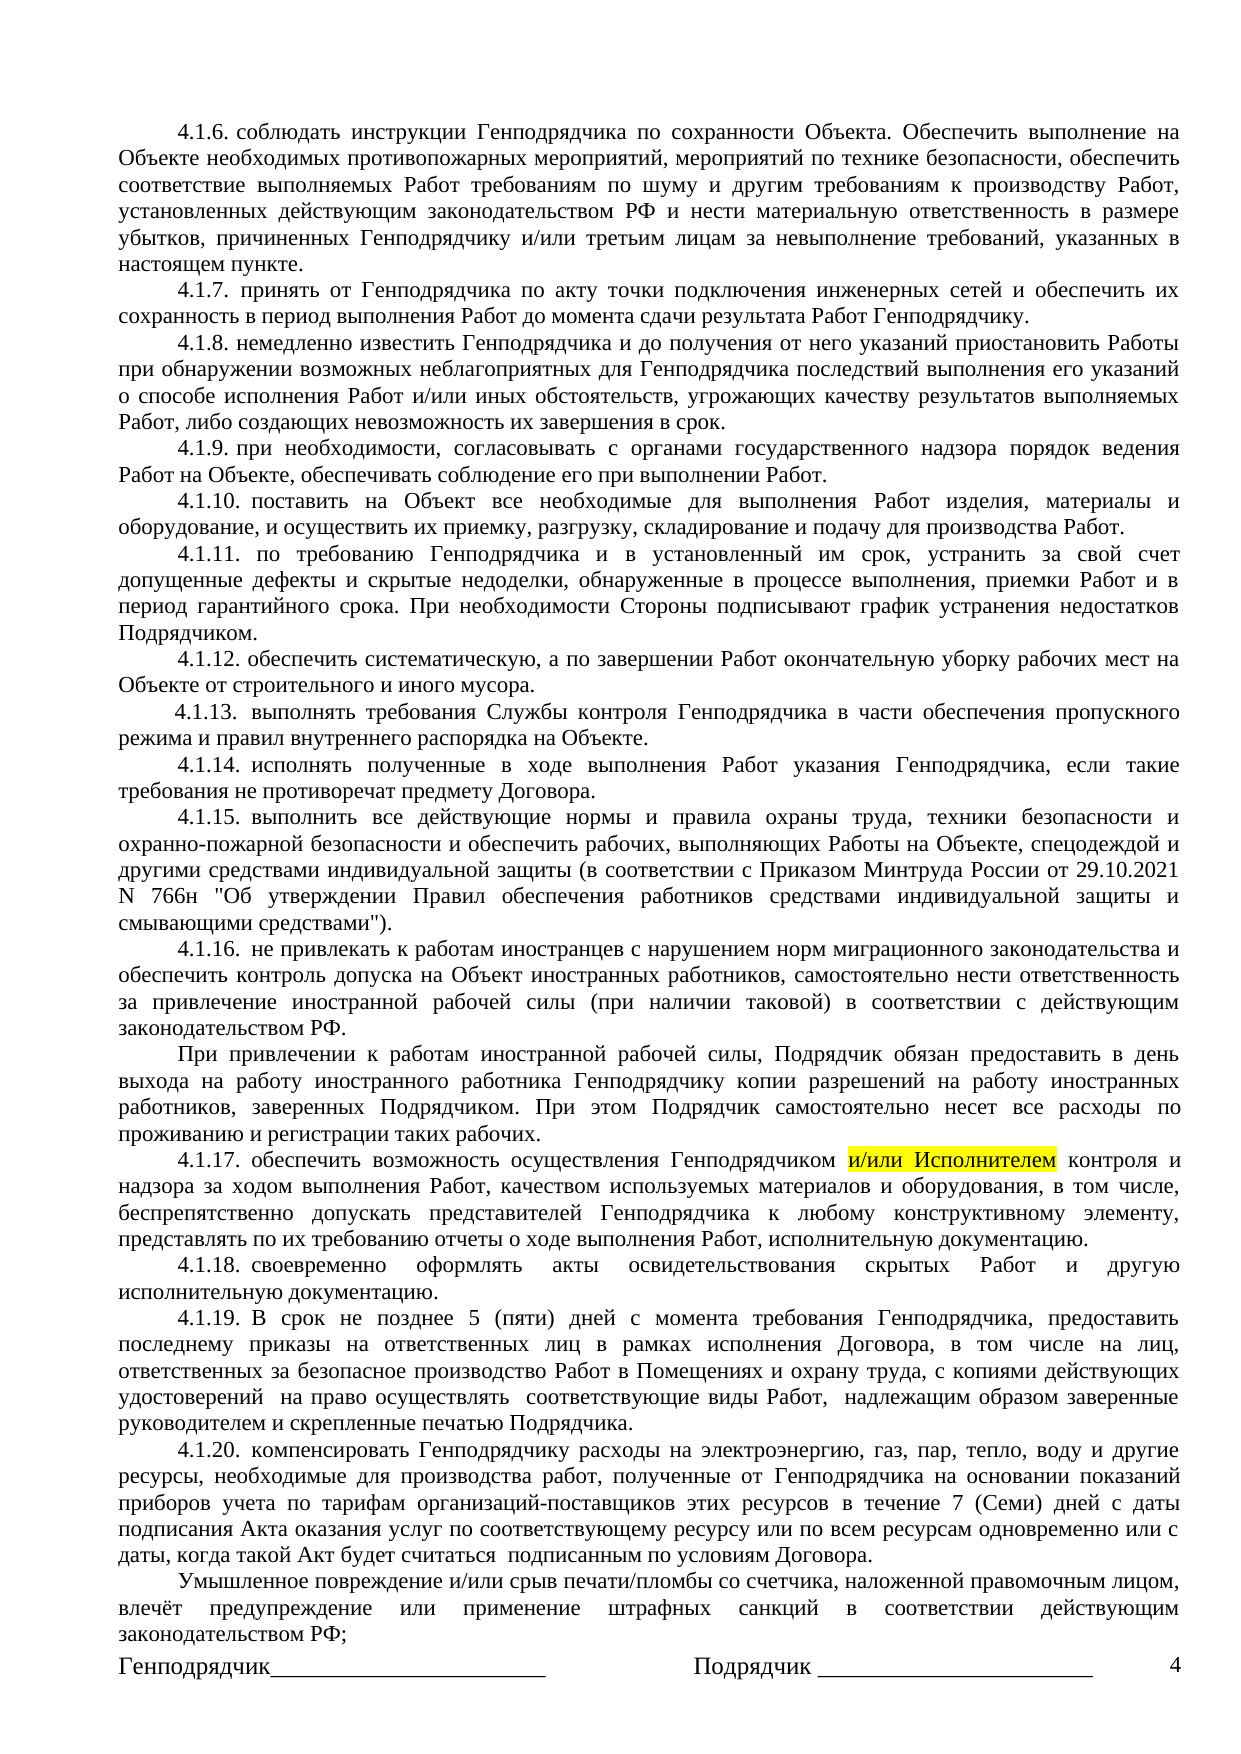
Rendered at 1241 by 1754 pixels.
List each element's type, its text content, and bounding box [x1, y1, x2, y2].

text 4.1.10. поставить на Объект все необходимые для выполнения Работ изделия, материалы и оборудование, и осуществить их приемку, разгрузку, складирование и подачу для производства Работ. [118, 487, 1181, 540]
list обеспечить возможность осуществления Генподрядчиком и/или Исполнителем контроля и надзора за ходом выполнения Работ, качеством используемых материалов и оборудования, в том числе, беспрепятственно допускать представителей Генподрядчика к любому конструктивному элементу, представлять по их требованию отчеты о ходе выполнения Работ, исполнительную документацию. [118, 1146, 1181, 1251]
list своевременно оформлять акты освидетельствования скрытых Работ и другую исполнительную документацию. [118, 1251, 1181, 1304]
text 4.1.12. обеспечить систематическую, а по завершении Работ окончательную уборку рабочих мест на Объекте от строительного и иного мусора. [118, 645, 1181, 698]
list не привлекать к работам иностранцев с нарушением норм миграционного законодательства и обеспечить контроль допуска на Объект иностранных работников, самостоятельно нести ответственность за привлечение иностранной рабочей силы (при наличии таковой) в соответствии с действующим законодательством РФ. [118, 935, 1181, 1041]
list выполнить все действующие нормы и правила охраны труда, техники безопасности и охранно-пожарной безопасности и обеспечить рабочих, выполняющих Работы на Объекте, спецодеждой и другими средствами индивидуальной защиты (в соответствии с Приказом Минтруда России от 29.10.2021 N 766н "Об утверждении Правил обеспечения работников средствами индивидуальной защиты и смывающими средствами"). [118, 803, 1181, 935]
text 4.1.7. принять от Генподрядчика по акту точки подключения инженерных сетей и обеспечить их сохранность в период выполнения Работ до момента сдачи результата Работ Генподрядчику. [118, 276, 1181, 329]
text 4.1.8. немедленно известить Генподрядчика и до получения от него указаний приостановить Работы при обнаружении возможных неблагоприятных для Генподрядчика последствий выполнения его указаний о способе исполнения Работ и/или иных обстоятельств, угрожающих качеству результатов выполняемых Работ, либо создающих невозможность их завершения в срок. [118, 329, 1181, 434]
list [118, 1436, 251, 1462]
list В срок не позднее 5 (пяти) дней с момента требования Генподрядчика, предоставить последнему приказы на ответственных лиц в рамках исполнения Договора, в том числе на лиц, ответственных за безопасное производство Работ в Помещениях и охрану труда, с копиями действующих удостоверений на право осуществлять соответствующие виды Работ, надлежащим образом заверенные руководителем и скрепленные печатью Подрядчика. [118, 1304, 1181, 1436]
text При привлечении к работам иностранной рабочей силы, Подрядчик обязан предоставить в день выхода на работу иностранного работника Генподрядчику копии разрешений на работу иностранных работников, заверенных Подрядчиком. При этом Подрядчик самостоятельно несет все расходы по проживанию и регистрации таких рабочих. [118, 1041, 1181, 1146]
text 4.1.6. соблюдать инструкции Генподрядчика по сохранности Объекта. Обеспечить выполнение на Объекте необходимых противопожарных мероприятий, мероприятий по технике безопасности, обеспечить соответствие выполняемых Работ требованиям по шуму и другим требованиям к производству Работ, установленных действующим законодательством РФ и нести материальную ответственность в размере убытков, причиненных Генподрядчику и/или третьим лицам за невыполнение требований, указанных в настоящем пункте. [118, 118, 1181, 276]
list исполнять полученные в ходе выполнения Работ указания Генподрядчика, если такие требования не противоречат предмету Договора. [118, 751, 1181, 803]
list компенсировать Генподрядчику расходы на электроэнергию, газ, пар, тепло, воду и другие ресурсы, необходимые для производства работ, полученные от Генподрядчика на основании показаний приборов учета по тарифам организаций-поставщиков этих ресурсов в течение 7 (Семи) дней с даты подписания Акта оказания услуг по соответствующему ресурсу или по всем ресурсам одновременно или с даты, когда такой Акт будет считаться подписанным по условиям Договора. [118, 1462, 1181, 1568]
text 4.1.13. выполнять требования Службы контроля Генподрядчика в части обеспечения пропускного режима и правил внутреннего распорядка на Объекте. [118, 698, 1181, 751]
text 4.1.9. при необходимости, согласовывать с органами государственного надзора порядок ведения Работ на Объекте, обеспечивать соблюдение его при выполнении Работ. [118, 434, 1181, 487]
text 4.1.11. по требованию Генподрядчика и в установленный им срок, устранить за свой счет допущенные дефекты и скрытые недоделки, обнаруженные в процессе выполнения, приемки Работ и в период гарантийного срока. При необходимости Стороны подписывают график устранения недостатков Подрядчиком. [118, 540, 1181, 645]
text Умышленное повреждение и/или срыв печати/пломбы со счетчика, наложенной правомочным лицом, влечёт предупреждение или применение штрафных санкций в соответствии действующим законодательством РФ; [118, 1568, 1181, 1647]
